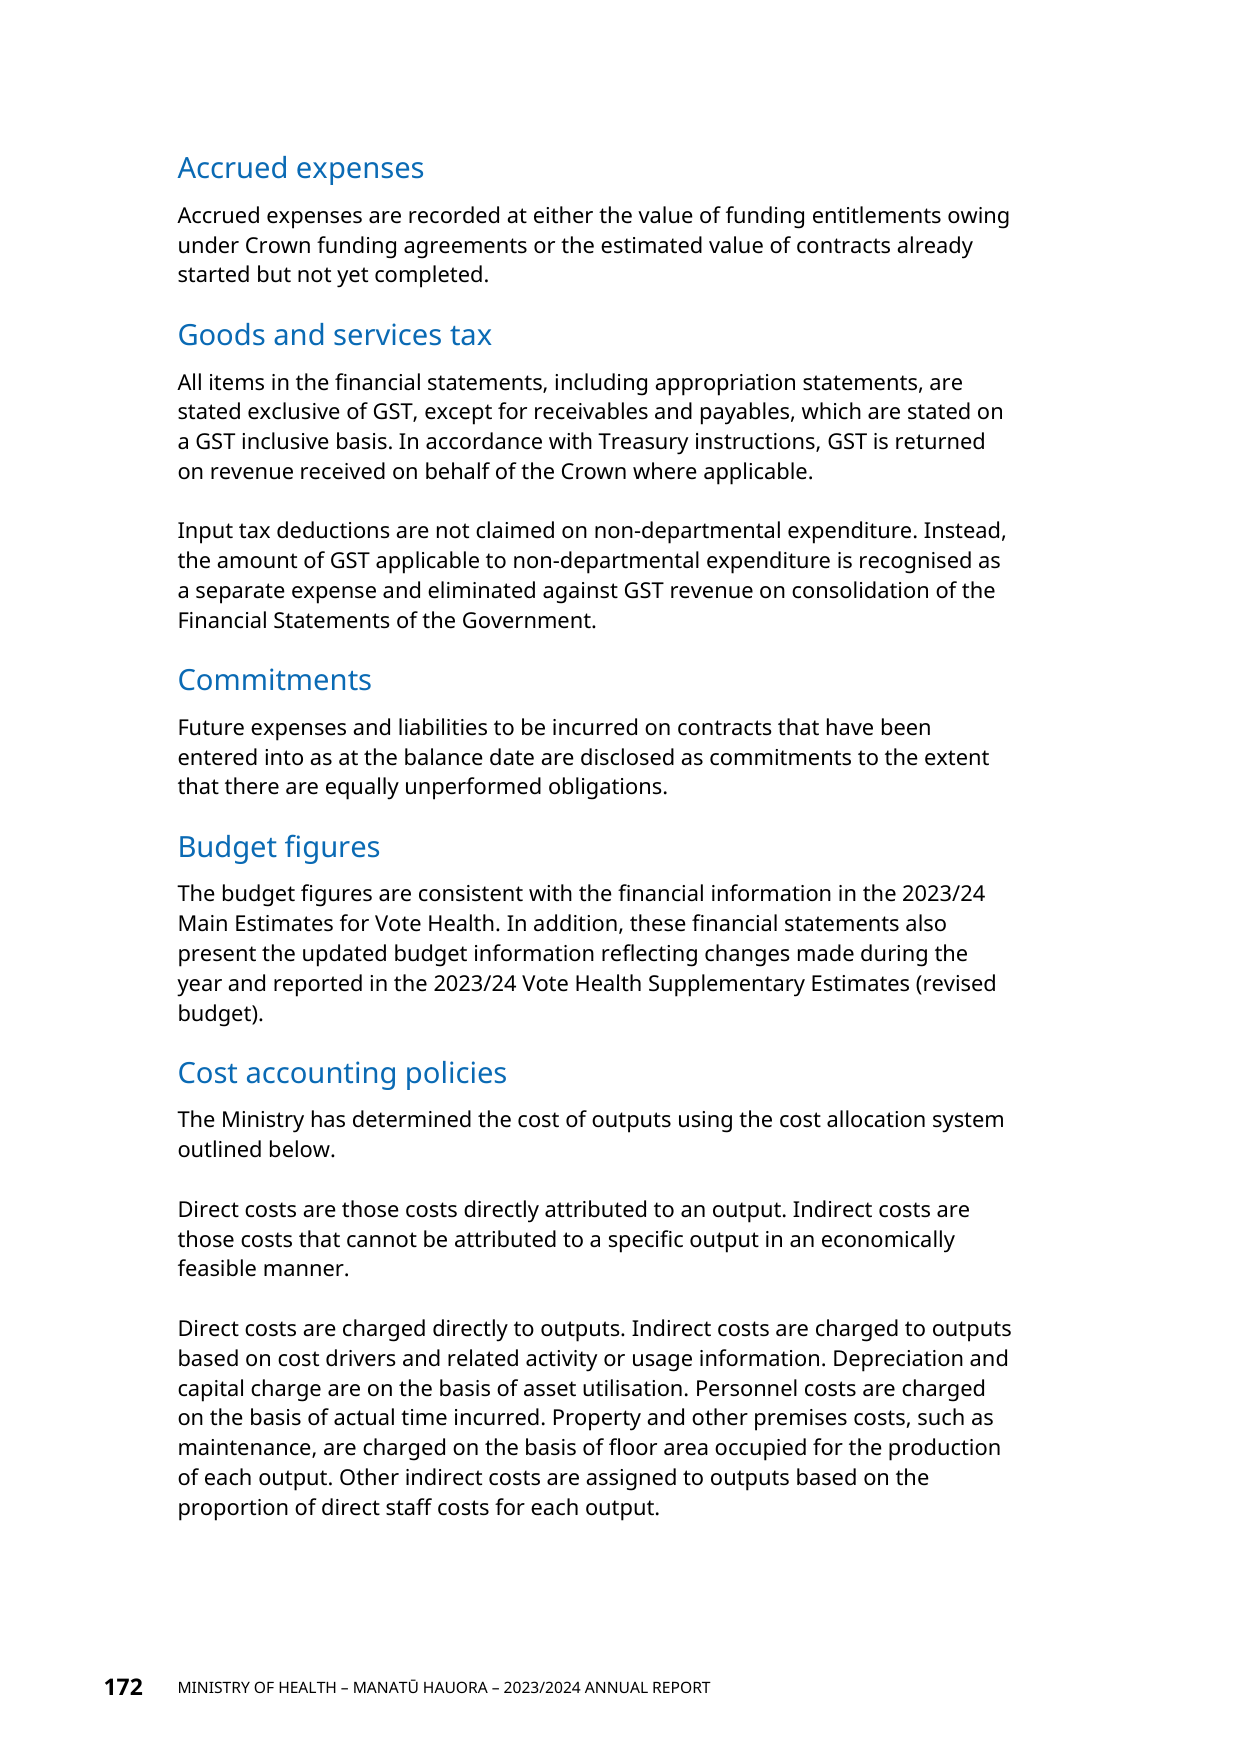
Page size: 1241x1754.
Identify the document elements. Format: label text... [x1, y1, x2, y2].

text Future expenses and liabilities to be incurred on contracts that have been entered into as at the balance date are disclosed as commitments to the extent that there are equally unperformed obligations. [177, 712, 1019, 801]
text Direct costs are those costs directly attributed to an output. Indirect costs are those costs that cannot be attributed to a specific output in an economically feasible manner. [177, 1194, 1019, 1283]
subtitle Cost accounting policies [177, 1052, 1019, 1092]
text Input tax deductions are not claimed on non-departmental expenditure. Instead, the amount of GST applicable to non-departmental expenditure is recognised as a separate expense and eliminated against GST revenue on consolidation of the Financial Statements of the Government. [177, 515, 1019, 634]
subtitle Goods and services tax [177, 314, 1019, 354]
text The budget figures are consistent with the financial information in the 2023/24 Main Estimates for Vote Health. In addition, these financial statements also present the updated budget information reflecting changes made during the year and reported in the 2023/24 Vote Health Supplementary Estimates (revised budget). [177, 878, 1019, 1027]
text All items in the financial statements, including appropriation statements, are stated exclusive of GST, except for receivables and payables, which are stated on a GST inclusive basis. In accordance with Treasury instructions, GST is returned on revenue received on behalf of the Crown where applicable. [177, 366, 1019, 486]
text The Ministry has determined the cost of outputs using the cost allocation system outlined below. [177, 1104, 1019, 1164]
subtitle Accrued expenses [177, 148, 1019, 187]
text Direct costs are charged directly to outputs. Indirect costs are charged to outputs based on cost drivers and related activity or usage information. Depreciation and capital charge are on the basis of asset utilisation. Personnel costs are charged on the basis of actual time incurred. Property and other premises costs, such as maintenance, are charged on the basis of floor area occupied for the production of each output. Other indirect costs are assigned to outputs based on the proportion of direct staff costs for each output. [177, 1313, 1019, 1522]
subtitle Commitments [177, 659, 1019, 699]
subtitle Budget figures [177, 826, 1019, 866]
text Accrued expenses are recorded at either the value of funding entitlements owing under Crown funding agreements or the estimated value of contracts already started but not yet completed. [177, 200, 1019, 289]
